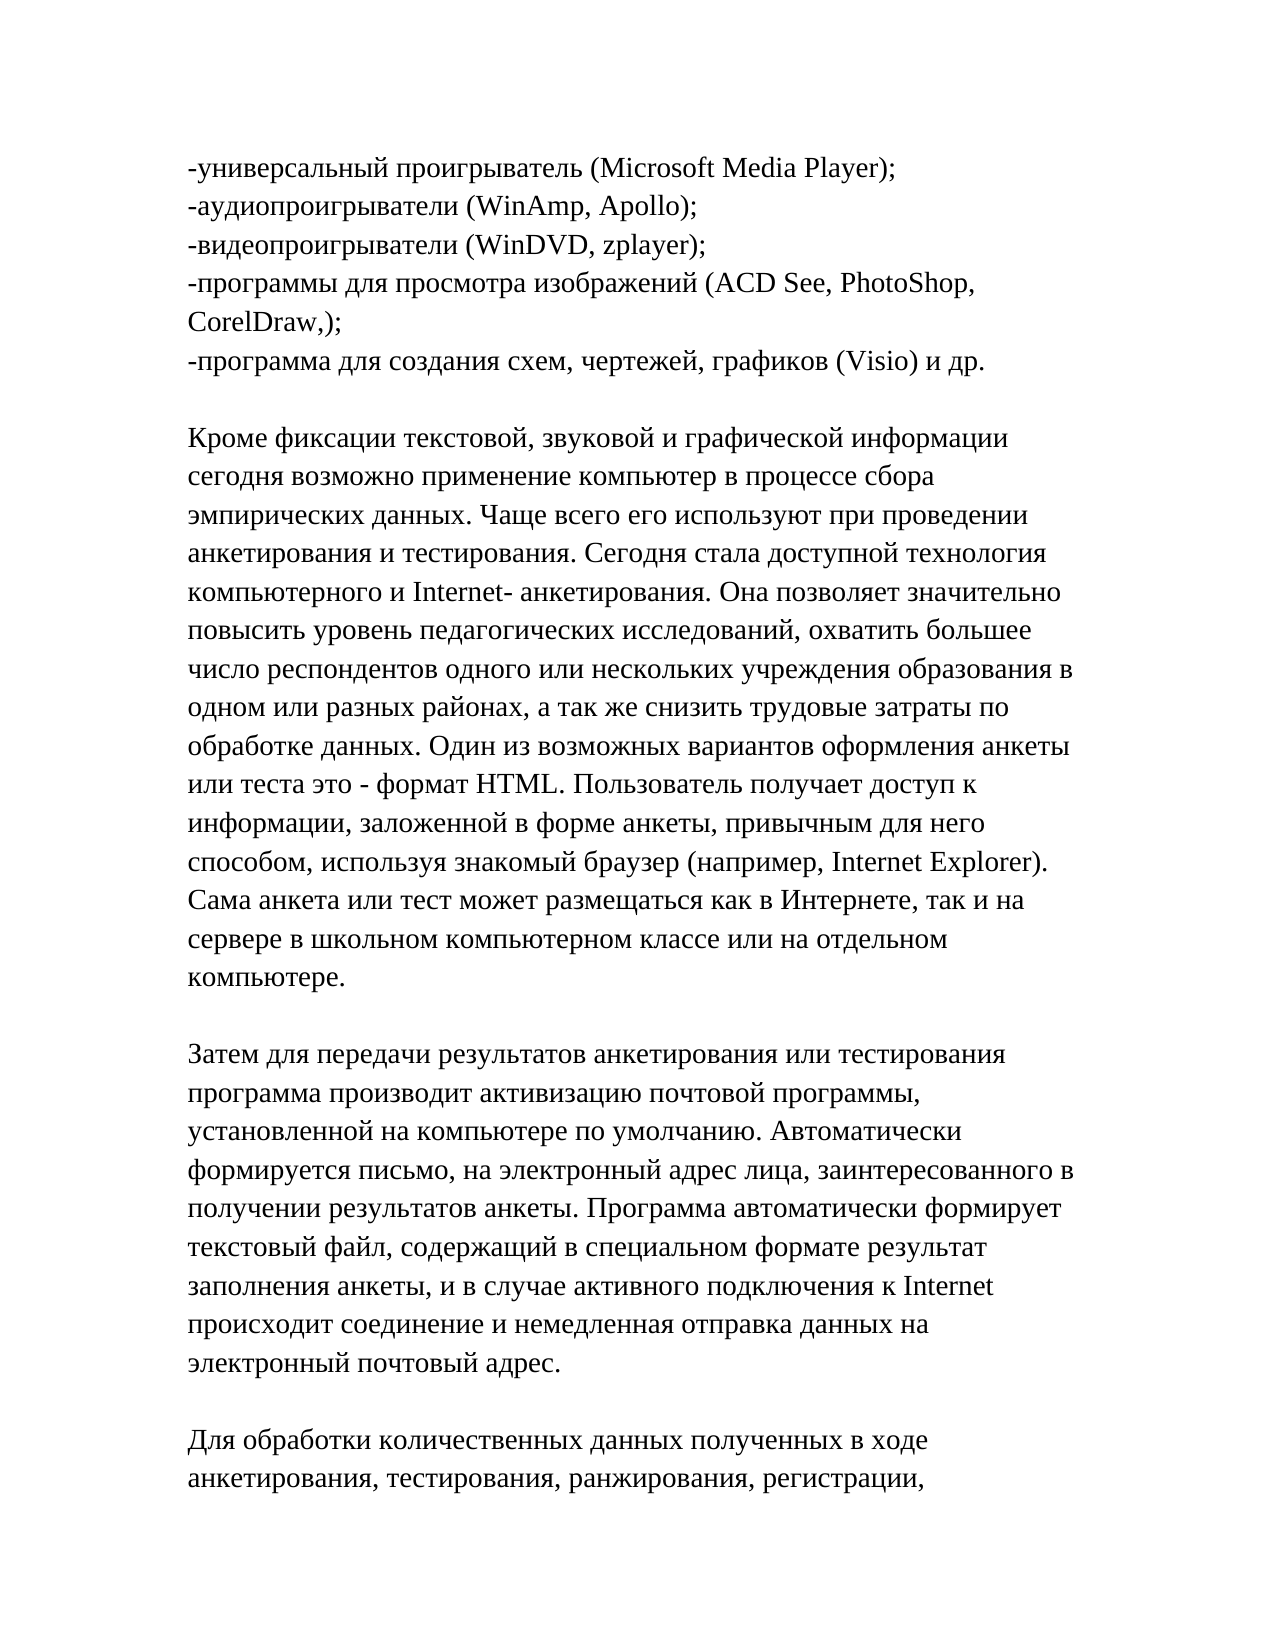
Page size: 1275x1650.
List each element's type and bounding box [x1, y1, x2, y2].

text [187, 150, 1087, 1494]
